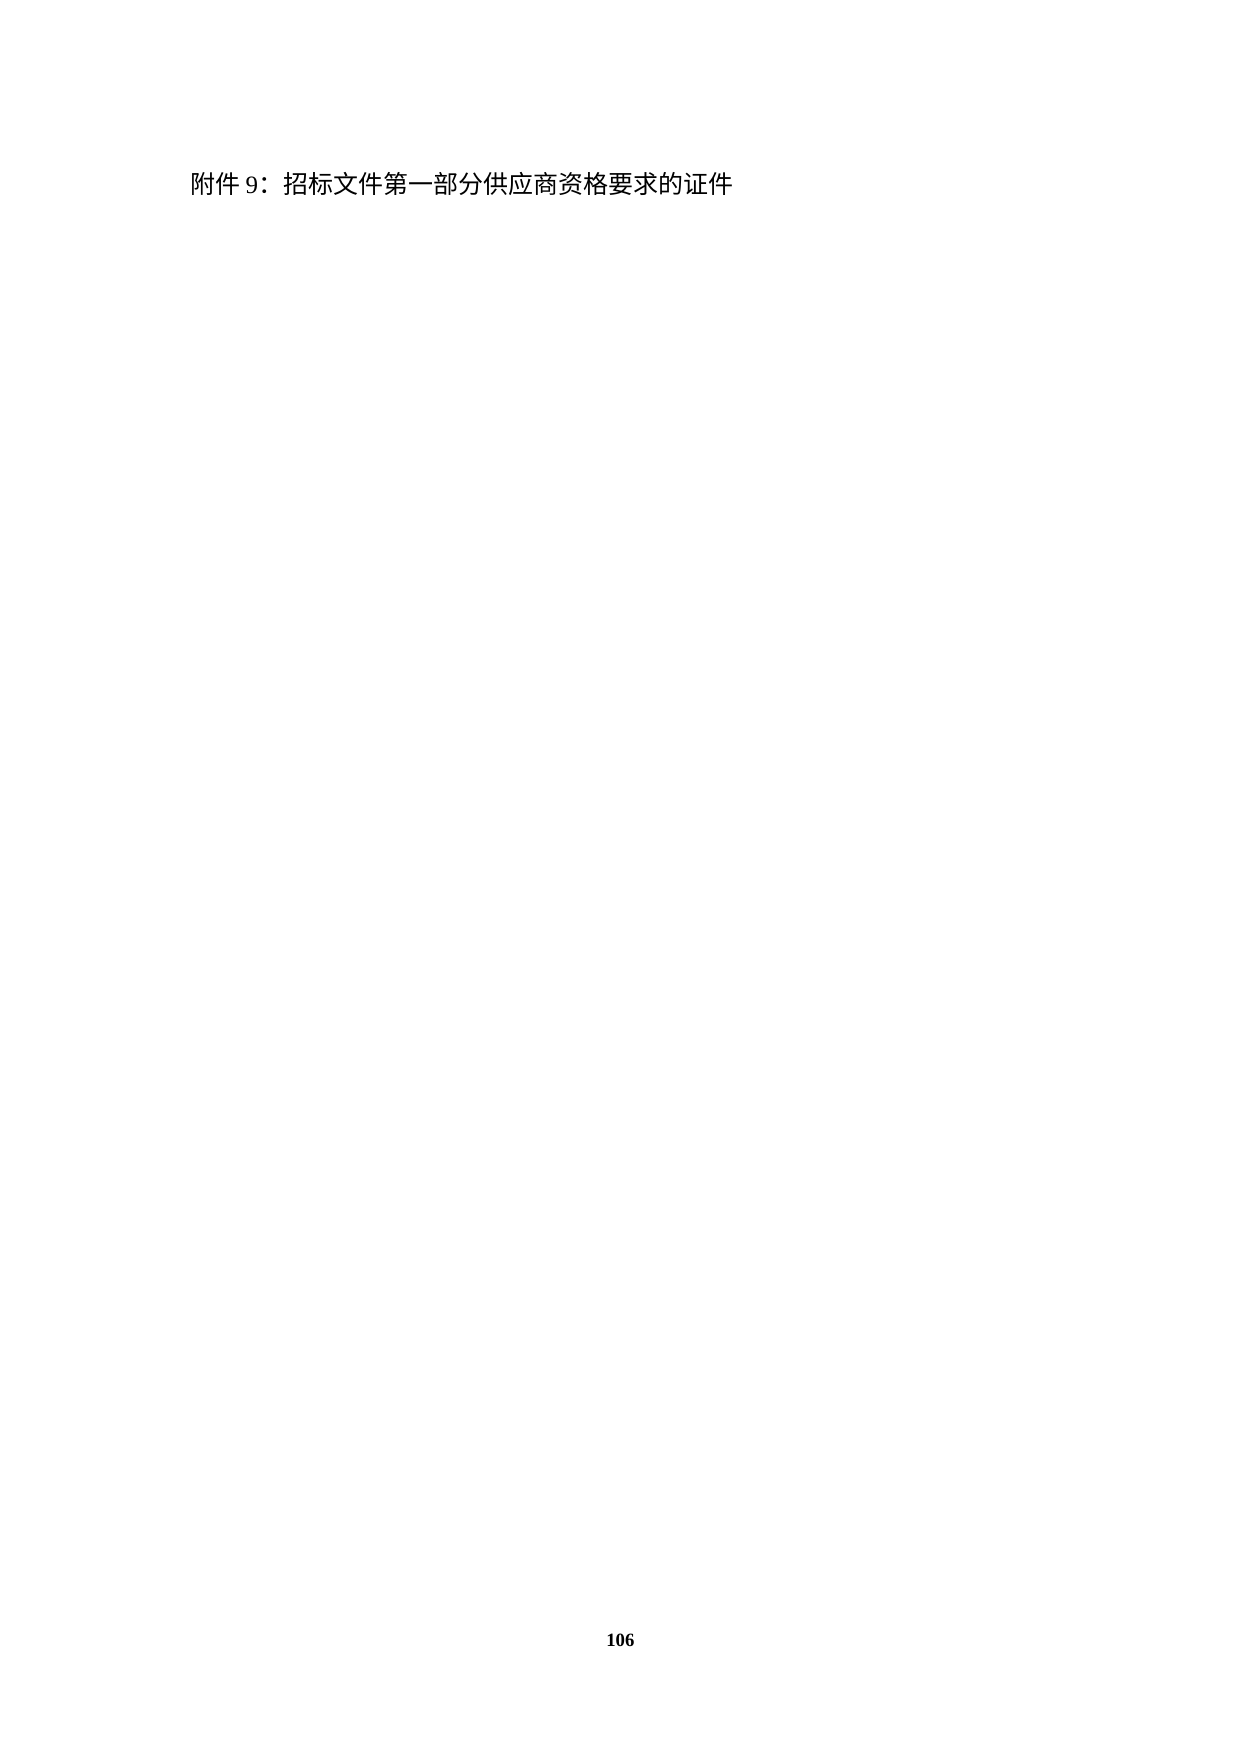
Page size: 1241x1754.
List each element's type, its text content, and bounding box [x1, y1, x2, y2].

text 附件9：招标文件第一部分供应商资格要求的证件 [190, 164, 1050, 201]
